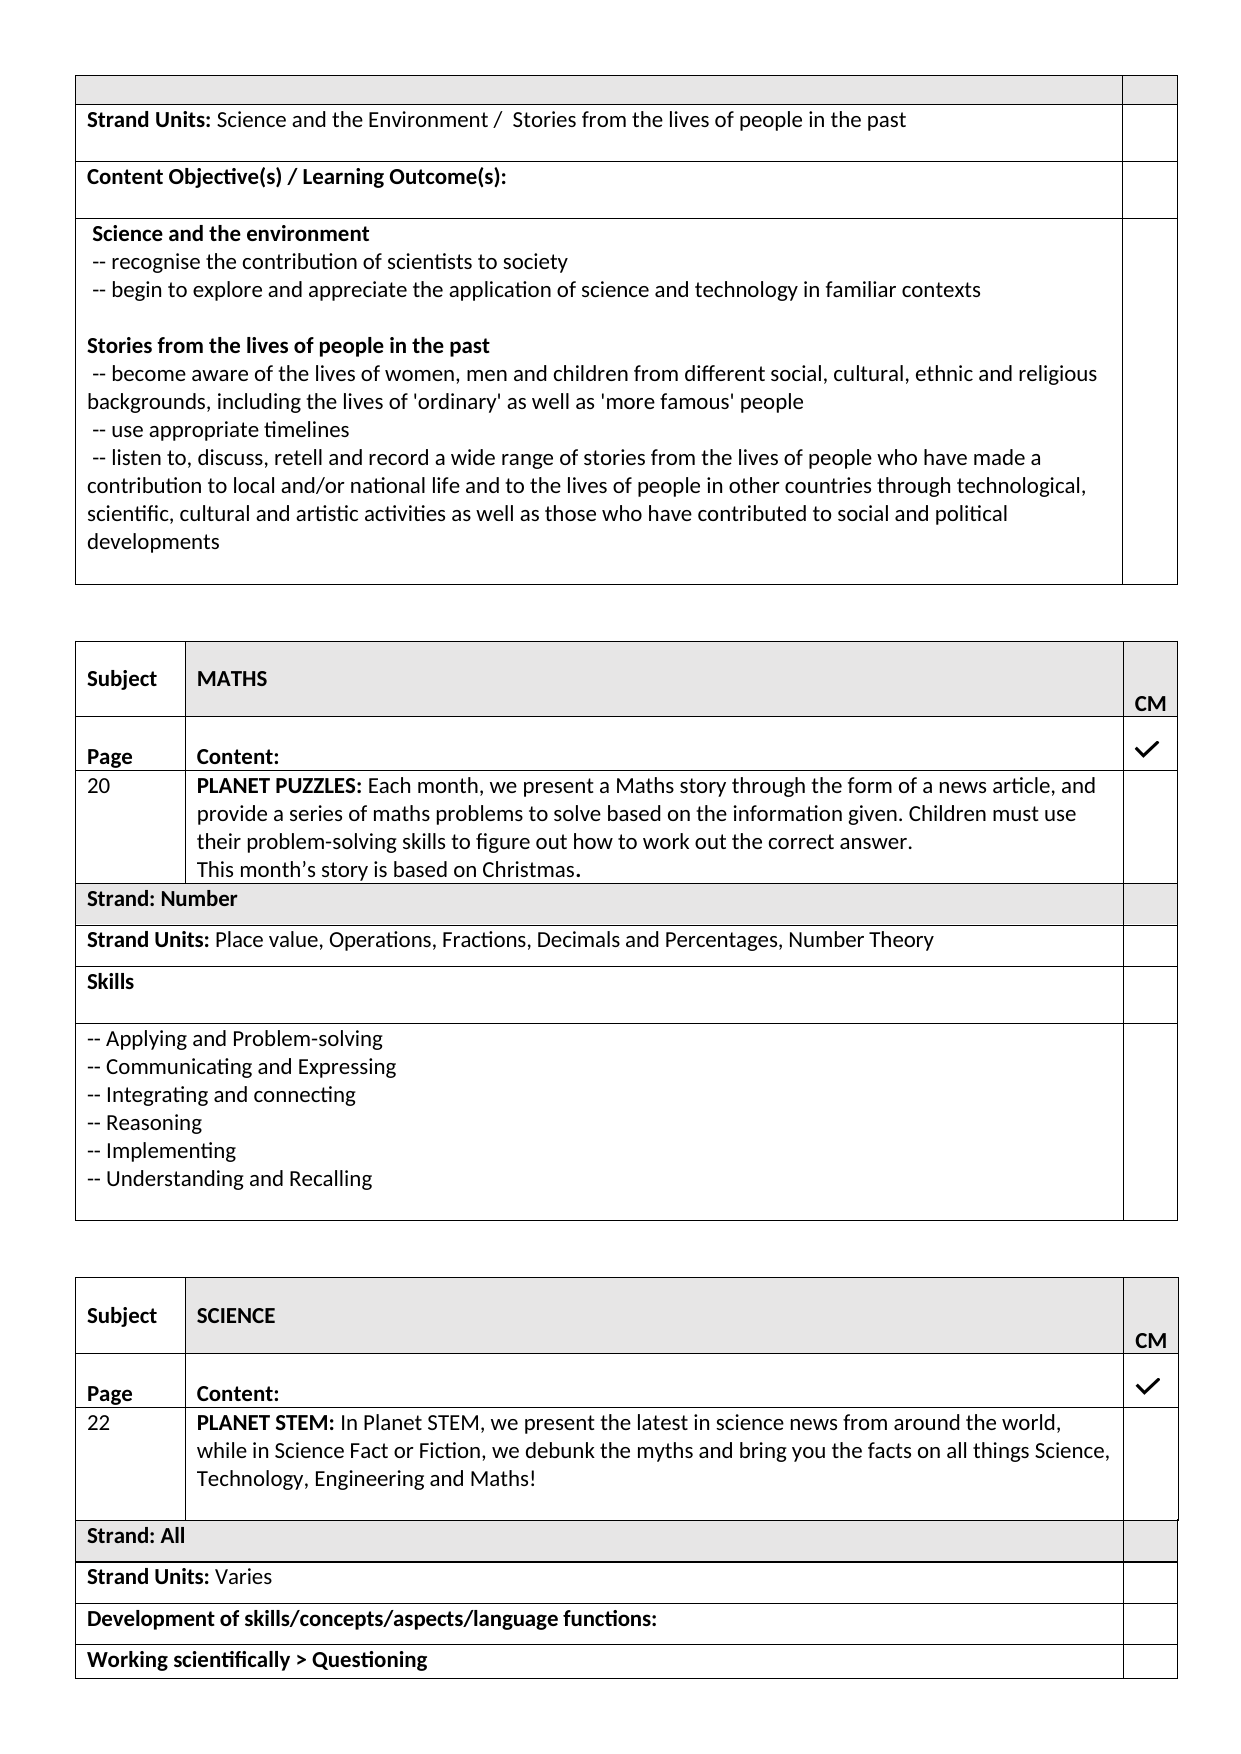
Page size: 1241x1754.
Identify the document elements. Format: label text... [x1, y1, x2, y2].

table_cell [1124, 926, 1177, 966]
table_cell Strand Units: Varies [76, 1563, 1123, 1603]
table_cell PLANET PUZZLES: Each month, we present a Maths story through the form of a news article, and provide a series of maths problems to solve based on the information given. Children must use their problem-solving skills to figure out how to work out the correct answer. This month’s story is based on Christmas. [186, 771, 1123, 883]
table_cell [1123, 76, 1177, 104]
table_cell [1124, 1604, 1177, 1644]
table_cell PLANET STEM: In Planet STEM, we present the latest in science news from around the world, while in Science Fact or Fiction, we debunk the myths and bring you the facts on all things Science, Technology, Engineering and Maths! [186, 1408, 1123, 1520]
table_cell Strand Units: Science and the Environment / Stories from the lives of people in the past [76, 105, 1122, 161]
table_cell [1124, 1354, 1178, 1407]
table_cell Development of skills/concepts/aspects/language functions: [76, 1604, 1123, 1644]
table_cell Strand: Number [76, 884, 1123, 924]
table_cell [1124, 1024, 1177, 1220]
table_cell [1124, 1563, 1177, 1603]
table_cell Content: [186, 1354, 1123, 1407]
table_cell Science and the environment -- recognise the contribution of scientists to society -- begin to explore and appreciate the application of science and technology in familiar contexts Stories from the lives of people in the past -- become aware of the lives of women, men and children from different social, cultural, ethnic and religious backgrounds, including the lives of 'ordinary' as well as 'more famous' people -- use appropriate timelines -- listen to, discuss, retell and record a wide range of stories from the lives of people who have made a contribution to local and/or national life and to the lives of people in other countries through technological, scientific, cultural and artistic activities as well as those who have contributed to social and political developments [76, 219, 1122, 583]
table_cell [1123, 105, 1177, 161]
table_cell [1124, 771, 1177, 883]
table_cell [1124, 717, 1177, 770]
table_header Subject [76, 1278, 185, 1353]
picture [1134, 741, 1160, 762]
table_cell [1123, 219, 1177, 583]
table_cell 22 [76, 1408, 185, 1520]
table_header Subject [76, 642, 185, 716]
table_cell Strand Units: Place value, Operations, Fractions, Decimals and Percentages, Number Theory [76, 926, 1123, 966]
table_cell [1124, 1645, 1177, 1678]
table_cell Content Objective(s) / Learning Outcome(s): [76, 162, 1122, 218]
table_header CM [1124, 1278, 1178, 1353]
picture [1135, 1378, 1160, 1399]
table_cell Strand: All [76, 1521, 1123, 1561]
table_cell Skills [76, 967, 1123, 1023]
table_cell [1124, 884, 1177, 924]
table_header SCIENCE [186, 1278, 1123, 1353]
table_header CM [1124, 642, 1177, 716]
table_cell Page [76, 717, 185, 770]
table_cell Content: [186, 717, 1123, 770]
table_cell [1124, 967, 1177, 1023]
table_cell Page [76, 1354, 185, 1407]
table_cell 20 [76, 771, 185, 883]
table_cell [1123, 162, 1177, 218]
table_cell [1124, 1521, 1177, 1561]
table_cell [1124, 1408, 1178, 1520]
table_header MATHS [186, 642, 1123, 716]
table_cell -- Applying and Problem-solving -- Communicating and Expressing -- Integrating and connecting -- Reasoning -- Implementing -- Understanding and Recalling [76, 1024, 1123, 1220]
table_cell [76, 76, 1122, 104]
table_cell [76, 1645, 1123, 1678]
